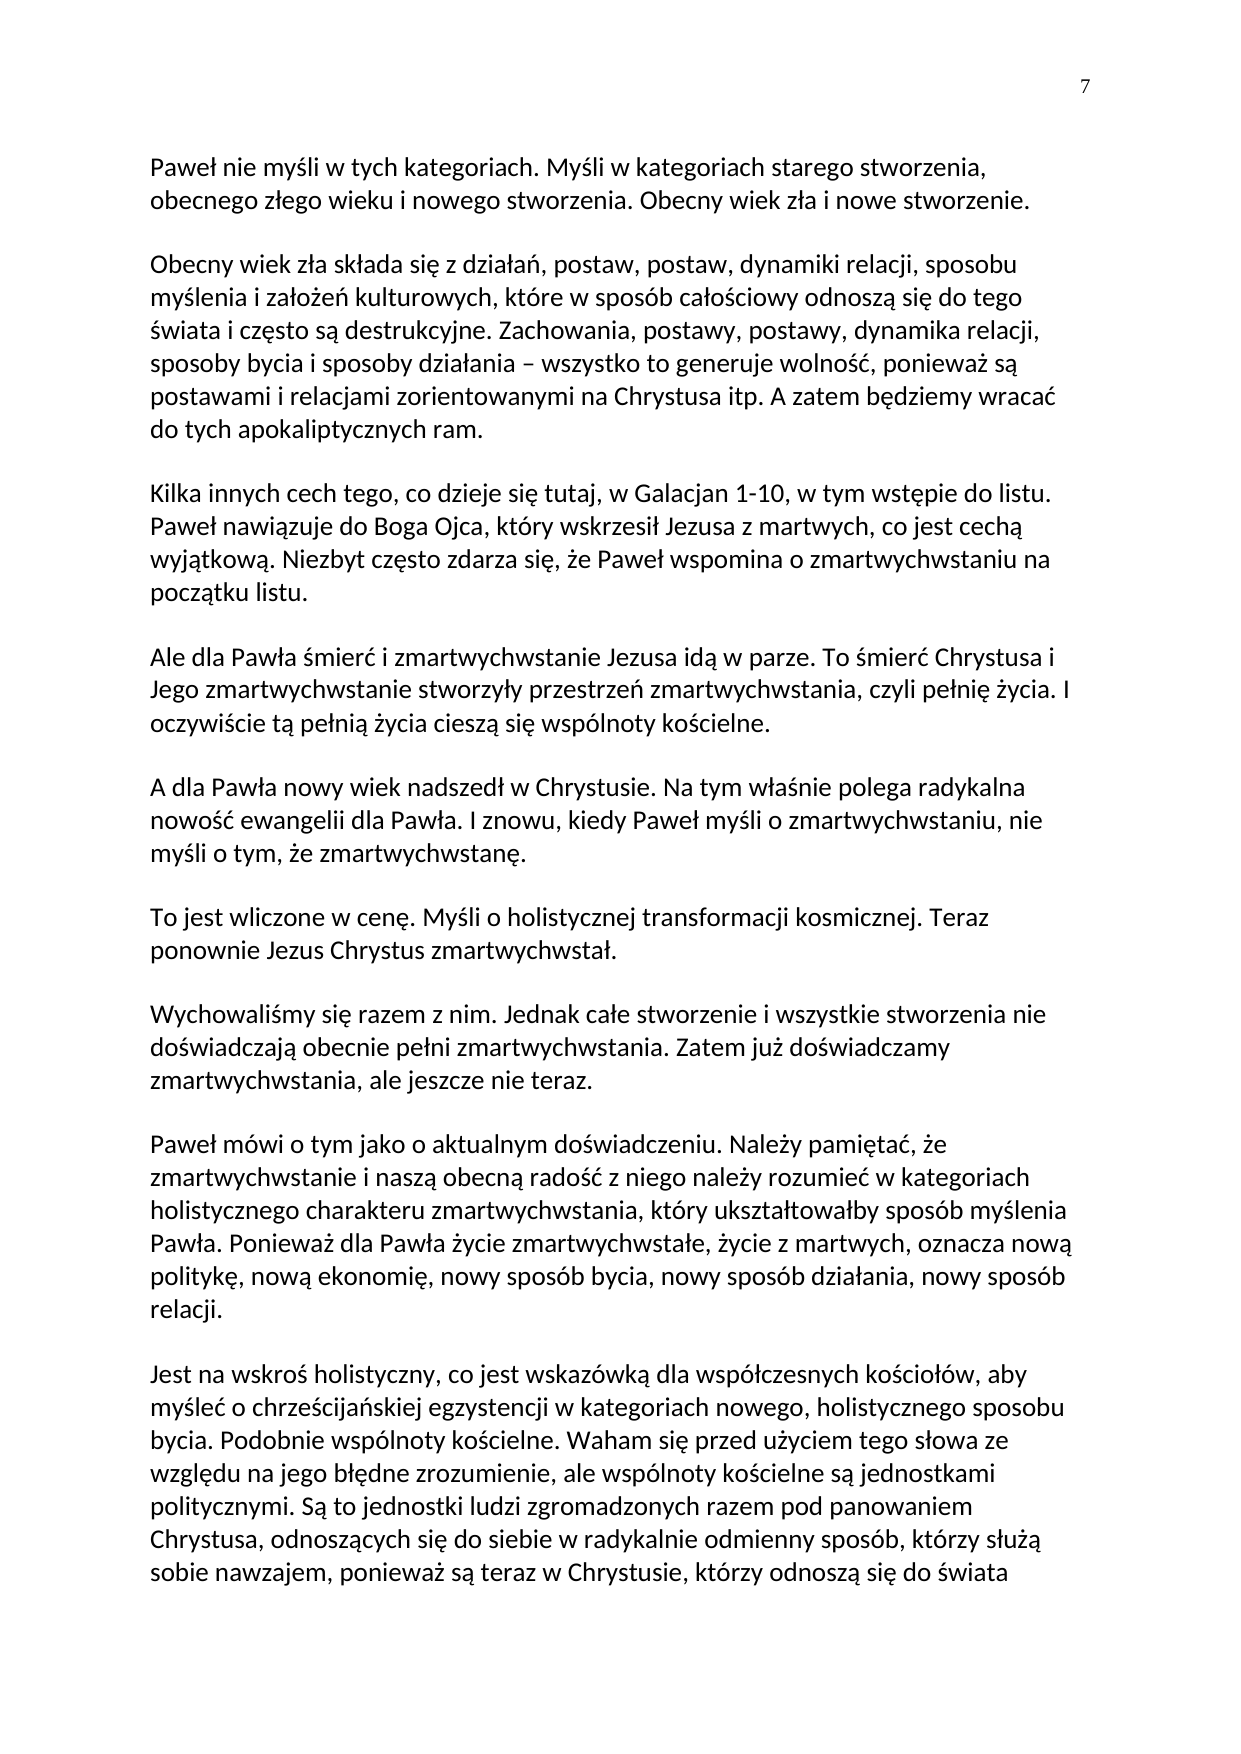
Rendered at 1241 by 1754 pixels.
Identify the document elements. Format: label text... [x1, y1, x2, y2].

text Wychowaliśmy się razem z nim. Jednak całe stworzenie i wszystkie stworzenia nie doświadczają obecnie pełni zmartwychwstania. Zatem już doświadczamy zmartwychwstania, ale jeszcze nie teraz. [150, 997, 1090, 1096]
text Ale dla Pawła śmierć i zmartwychwstanie Jezusa idą w parze. To śmierć Chrystusa i Jego zmartwychwstanie stworzyły przestrzeń zmartwychwstania, czyli pełnię życia. I oczywiście tą pełnią życia cieszą się wspólnoty kościelne. [150, 640, 1090, 739]
text Paweł nie myśli w tych kategoriach. Myśli w kategoriach starego stworzenia, obecnego złego wieku i nowego stworzenia. Obecny wiek zła i nowe stworzenie. [150, 150, 1090, 216]
text Obecny wiek zła składa się z działań, postaw, postaw, dynamiki relacji, sposobu myślenia i założeń kulturowych, które w sposób całościowy odnoszą się do tego świata i często są destrukcyjne. Zachowania, postawy, postawy, dynamika relacji, sposoby bycia i sposoby działania – wszystko to generuje wolność, ponieważ są postawami i relacjami zorientowanymi na Chrystusa itp. A zatem będziemy wracać do tych apokaliptycznych ram. [150, 247, 1090, 445]
text Kilka innych cech tego, co dzieje się tutaj, w Galacjan 1-10, w tym wstępie do listu. Paweł nawiązuje do Boga Ojca, który wskrzesił Jezusa z martwych, co jest cechą wyjątkową. Niezbyt często zdarza się, że Paweł wspomina o zmartwychwstaniu na początku listu. [150, 476, 1090, 608]
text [150, 1357, 1090, 1588]
text Paweł mówi o tym jako o aktualnym doświadczeniu. Należy pamiętać, że zmartwychwstanie i naszą obecną radość z niego należy rozumieć w kategoriach holistycznego charakteru zmartwychwstania, który ukształtowałby sposób myślenia Pawła. Ponieważ dla Pawła życie zmartwychwstałe, życie z martwych, oznacza nową politykę, nową ekonomię, nowy sposób bycia, nowy sposób działania, nowy sposób relacji. [150, 1127, 1090, 1326]
text To jest wliczone w cenę. Myśli o holistycznej transformacji kosmicznej. Teraz ponownie Jezus Chrystus zmartwychwstał. [150, 900, 1090, 966]
text A dla Pawła nowy wiek nadszedł w Chrystusie. Na tym właśnie polega radykalna nowość ewangelii dla Pawła. I znowu, kiedy Paweł myśli o zmartwychwstaniu, nie myśli o tym, że zmartwychwstanę. [150, 770, 1090, 869]
